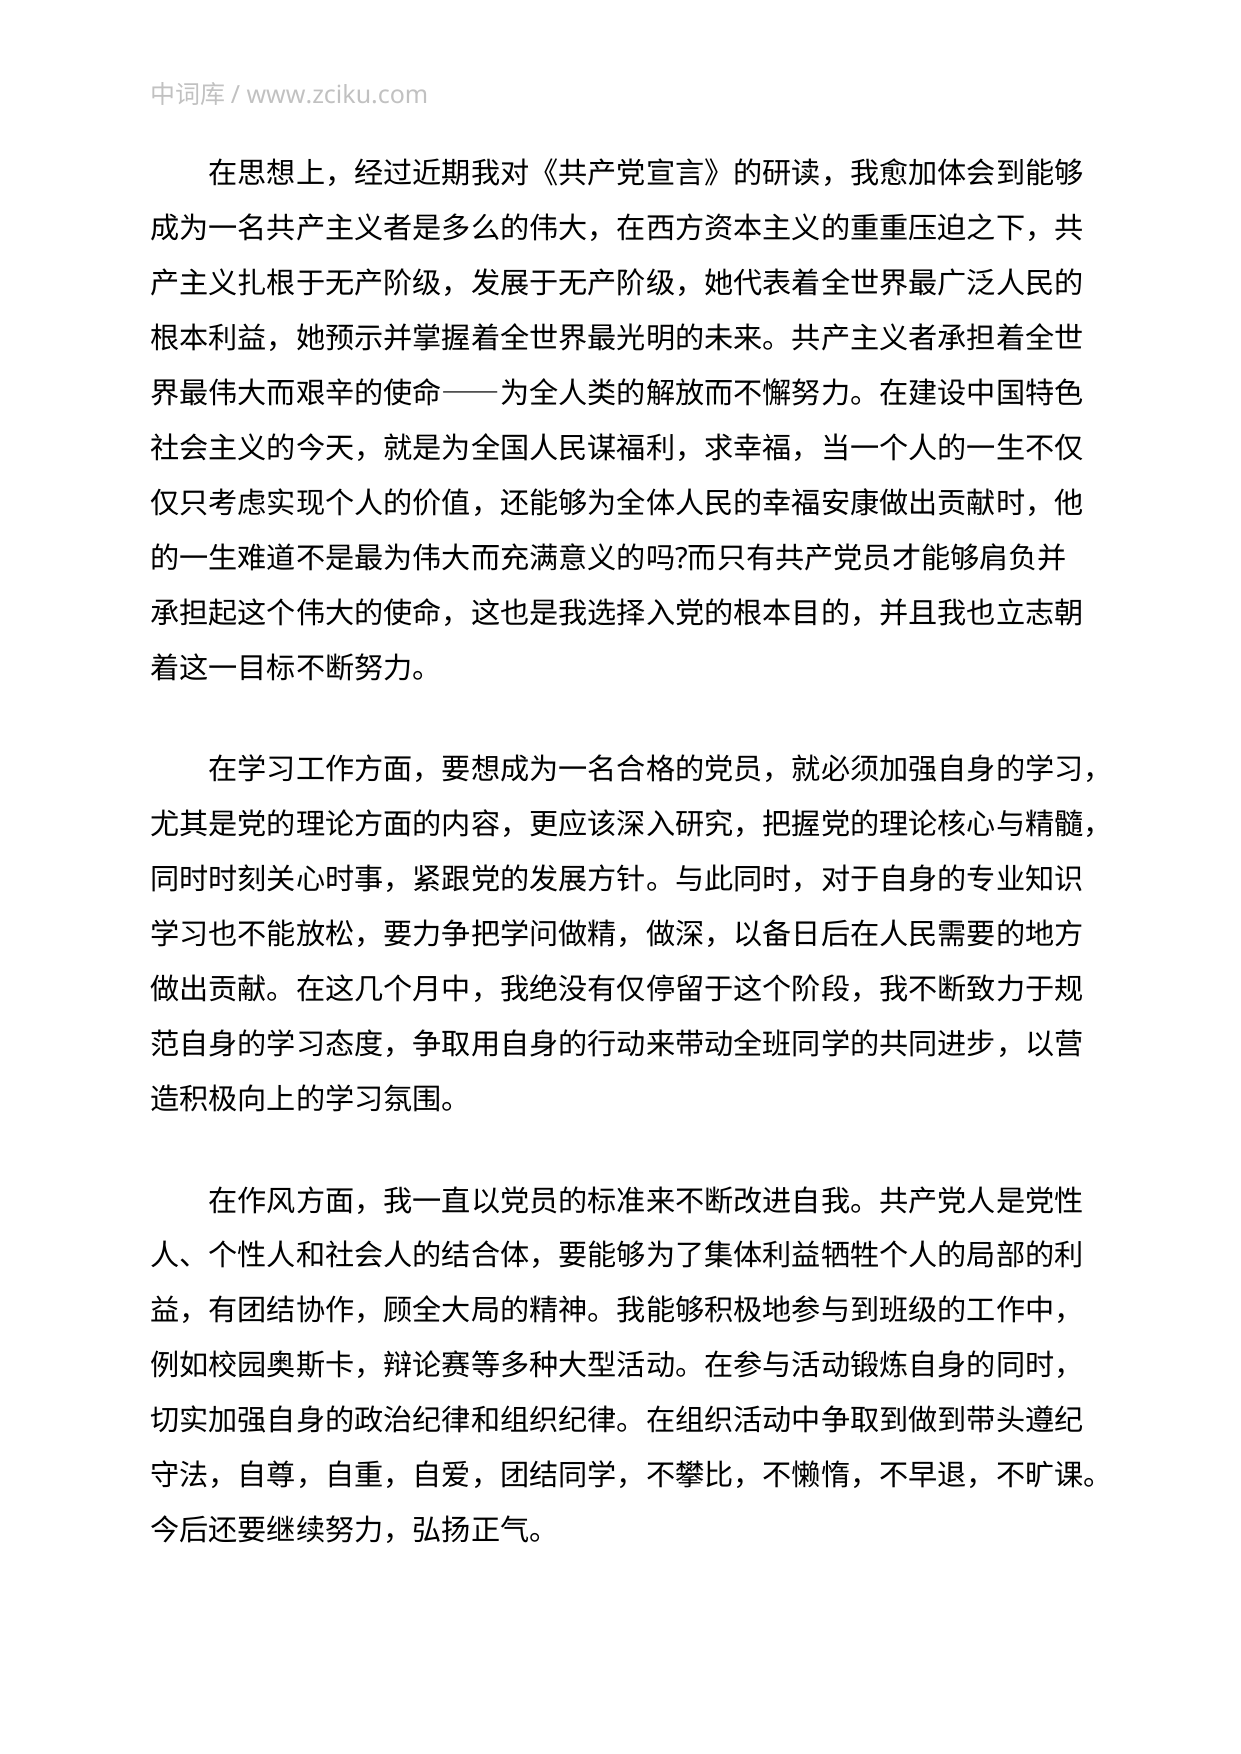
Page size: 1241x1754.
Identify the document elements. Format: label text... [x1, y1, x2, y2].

text 在学习工作方面，要想成为一名合格的党员，就必须加强自身的学习，尤其是党的理论方面的内容，更应该深入研究，把握党的理论核心与精髓，同时时刻关心时事，紧跟党的发展方针。与此同时，对于自身的专业知识学习也不能放松，要力争把学问做精，做深，以备日后在人民需要的地方做出贡献。在这几个月中，我绝没有仅停留于这个阶段，我不断致力于规范自身的学习态度，争取用自身的行动来带动全班同学的共同进步，以营造积极向上的学习氛围。 [150, 746, 1090, 1118]
text 在思想上，经过近期我对《共产党宣言》的研读，我愈加体会到能够成为一名共产主义者是多么的伟大，在西方资本主义的重重压迫之下，共产主义扎根于无产阶级，发展于无产阶级，她代表着全世界最广泛人民的根本利益，她预示并掌握着全世界最光明的未来。共产主义者承担着全世界最伟大而艰辛的使命——为全人类的解放而不懈努力。在建设中国特色社会主义的今天，就是为全国人民谋福利，求幸福，当一个人的一生不仅仅只考虑实现个人的价值，还能够为全体人民的幸福安康做出贡献时，他的一生难道不是最为伟大而充满意义的吗?而只有共产党员才能够肩负并承担起这个伟大的使命，这也是我选择入党的根本目的，并且我也立志朝着这一目标不断努力。 [150, 150, 1090, 686]
text 在作风方面，我一直以党员的标准来不断改进自我。共产党人是党性人、个性人和社会人的结合体，要能够为了集体利益牺牲个人的局部的利益，有团结协作，顾全大局的精神。我能够积极地参与到班级的工作中，例如校园奥斯卡，辩论赛等多种大型活动。在参与活动锻炼自身的同时，切实加强自身的政治纪律和组织纪律。在组织活动中争取到做到带头遵纪守法，自尊，自重，自爱，团结同学，不攀比，不懒惰，不早退，不旷课。今后还要继续努力，弘扬正气。 [150, 1177, 1090, 1549]
